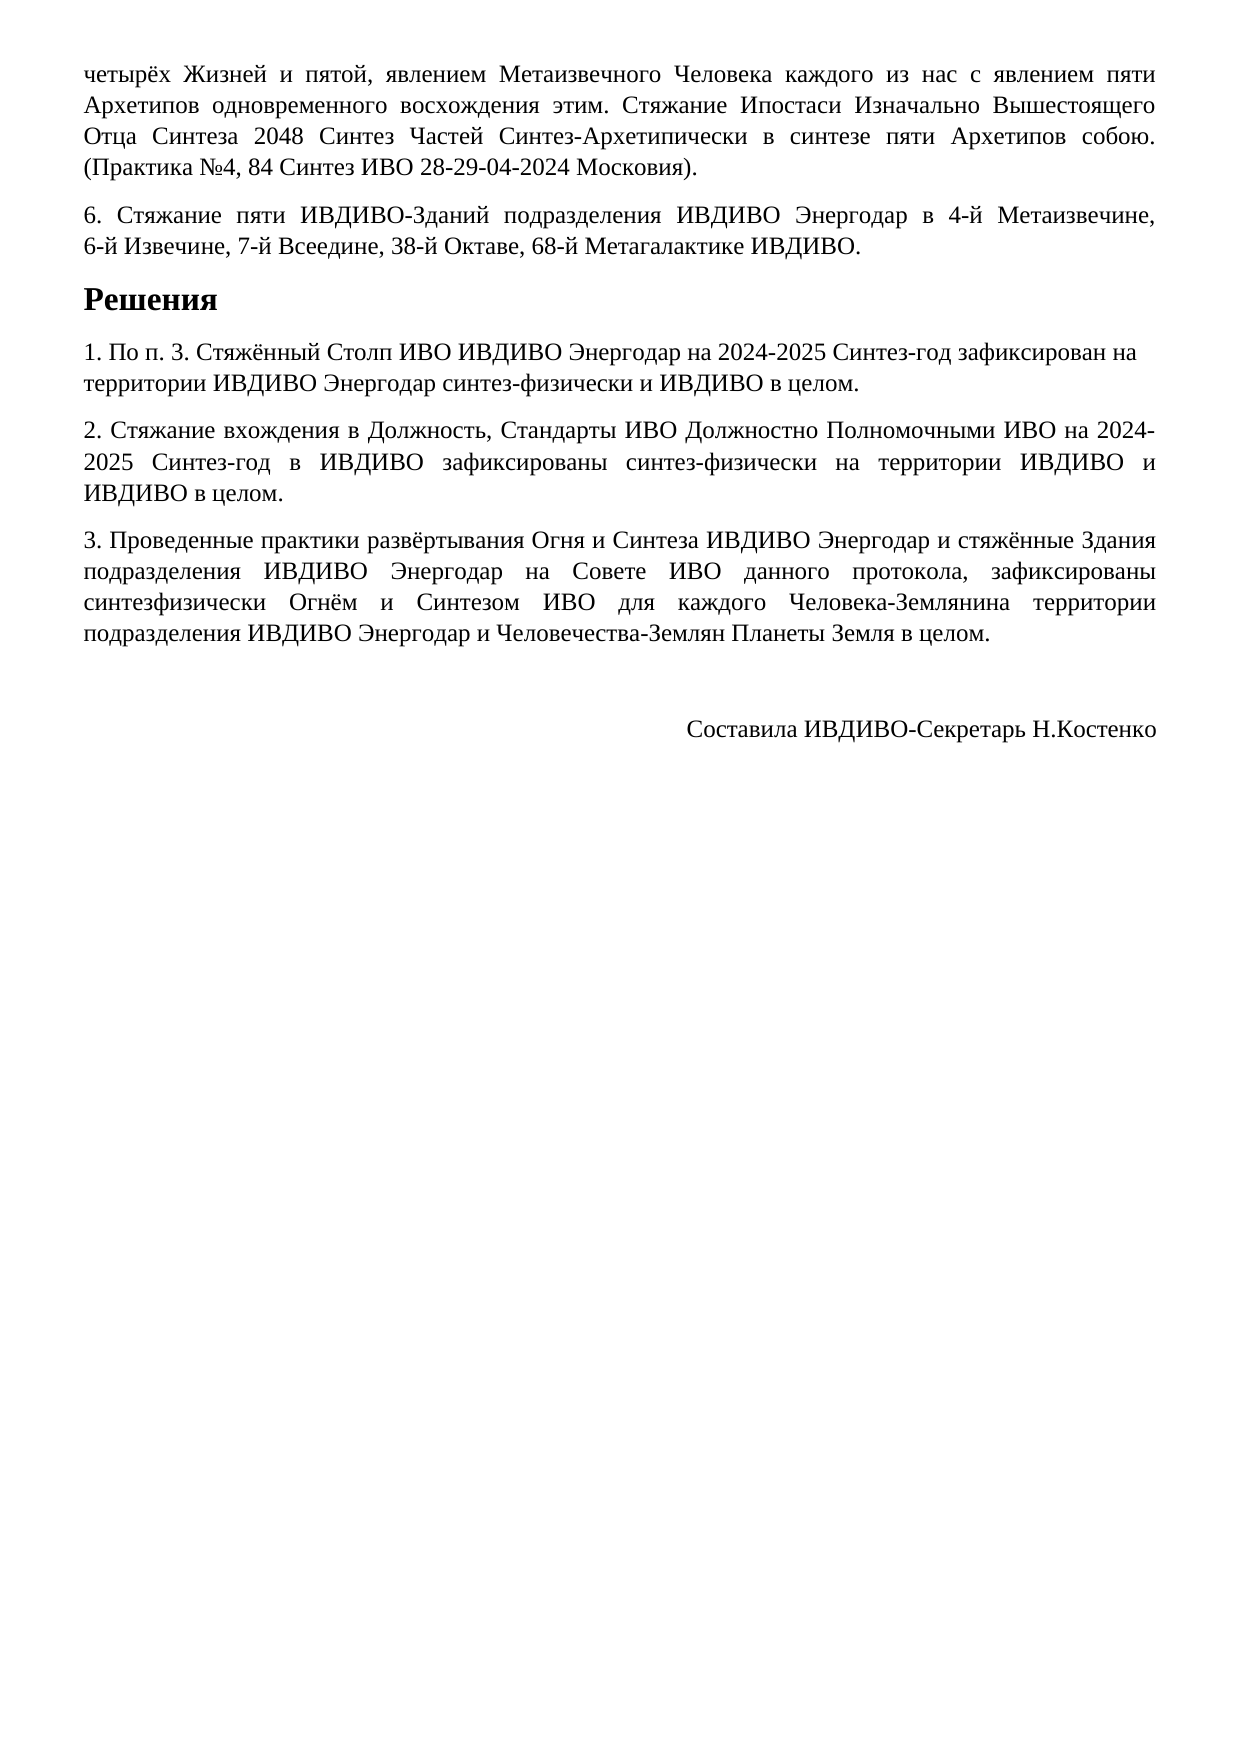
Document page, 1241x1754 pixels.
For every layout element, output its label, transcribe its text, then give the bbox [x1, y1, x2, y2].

text 3. Проведенные практики развёртывания Огня и Синтеза ИВДИВО Энергодар и стяжённые Здания подразделения ИВДИВО Энергодар на Совете ИВО данного протокола, зафиксированы синтезфизически Огнём и Синтезом ИВО для каждого Человека-Землянина территории подразделения ИВДИВО Энергодар и Человечества-Землян Планеты Земля в целом. [83, 525, 1157, 647]
text 2. Стяжание вхождения в Должность, Стандарты ИВО Должностно Полномочными ИВО на 2024-2025 Синтез-год в ИВДИВО зафиксированы синтез-физически на территории ИВДИВО и ИВДИВО в целом. [83, 416, 1157, 506]
text 1. По п. 3. Стяжённый Столп ИВО ИВДИВО Энергодар на 2024-2025 Синтез-год зафиксирован на территории ИВДИВО Энергодар синтез-физически и ИВДИВО в целом. [83, 337, 1157, 397]
text Решения [83, 279, 1157, 317]
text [83, 59, 1157, 181]
text 6. Стяжание пяти ИВДИВО-Зданий подразделения ИВДИВО Энергодар в 4-й Метаизвечине, 6-й Извечине, 7-й Всеедине, 38-й Октаве, 68-й Метагалактике ИВДИВО. [83, 200, 1157, 260]
text Составила ИВДИВО-Секретарь Н.Костенко [83, 714, 1157, 743]
